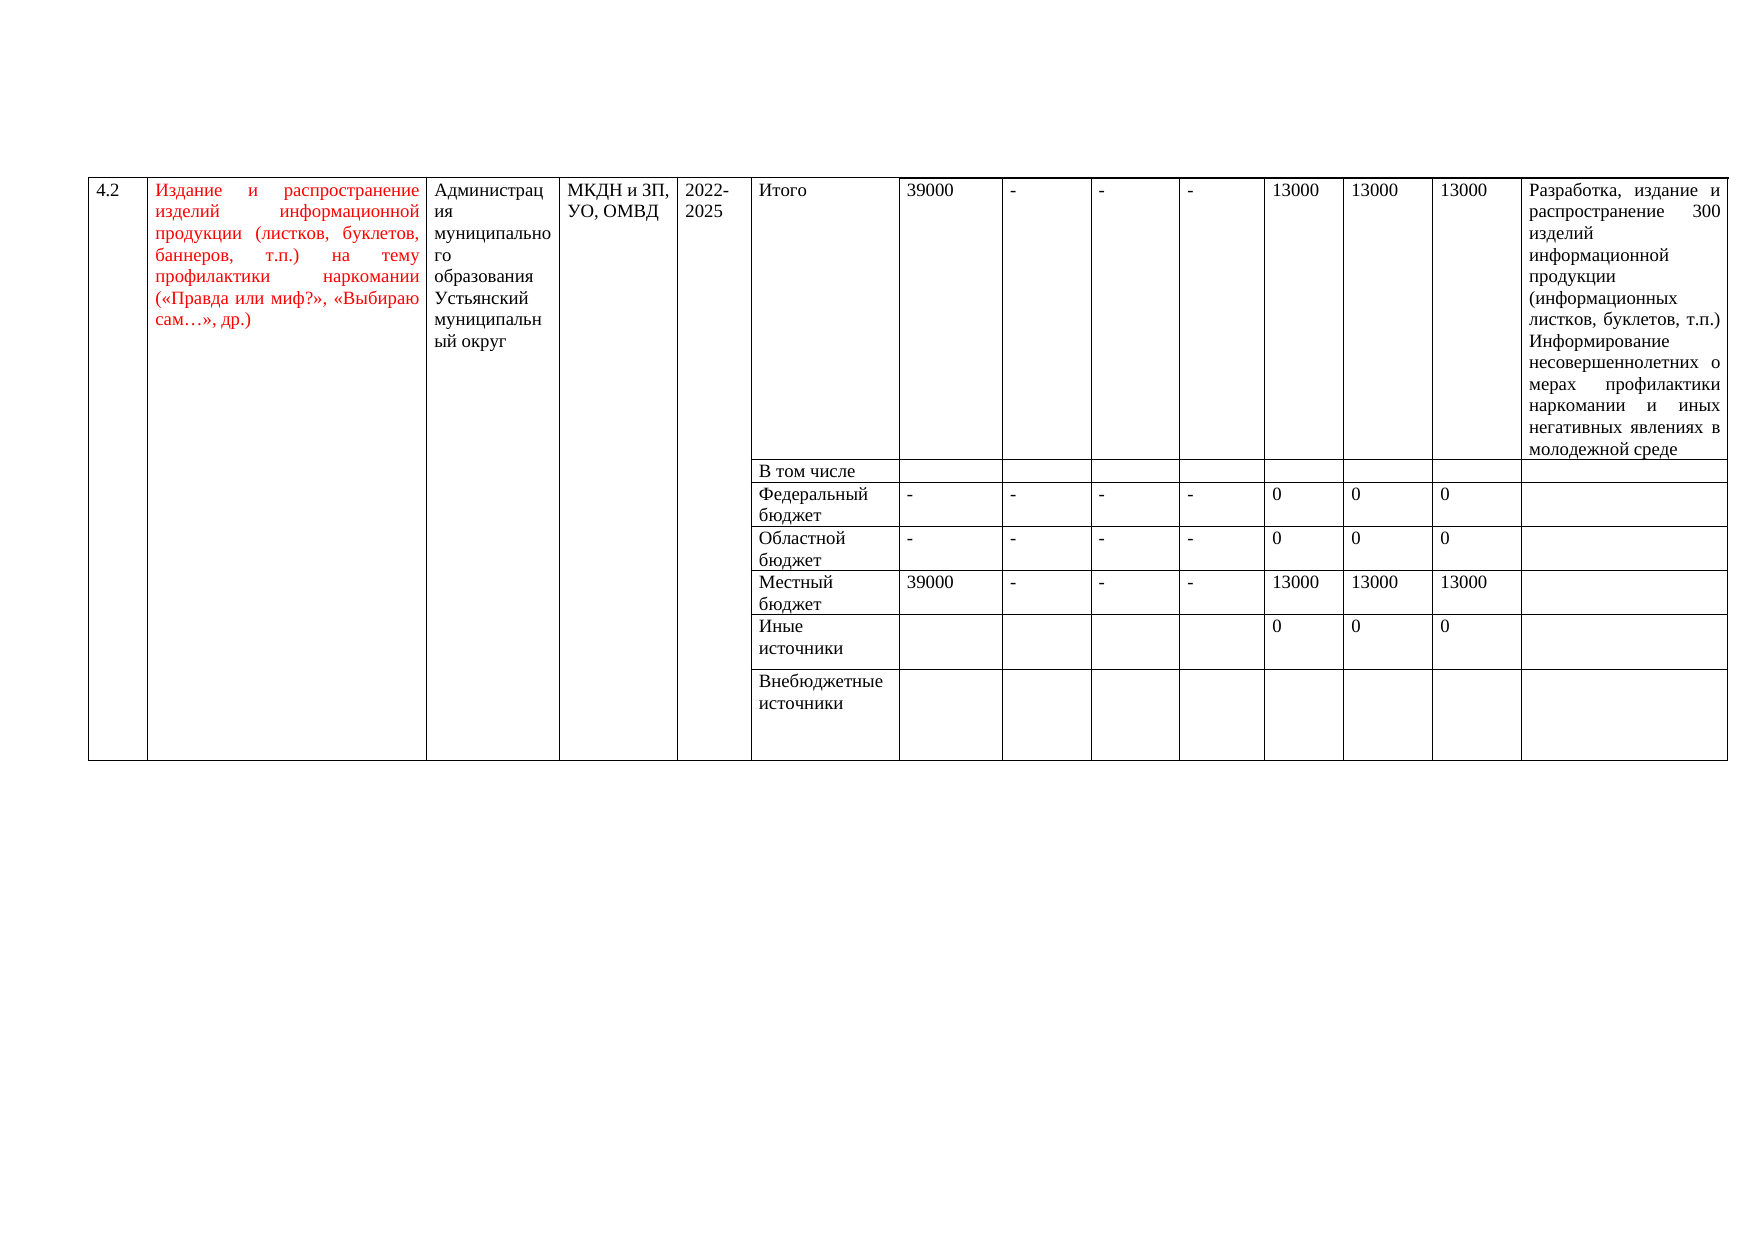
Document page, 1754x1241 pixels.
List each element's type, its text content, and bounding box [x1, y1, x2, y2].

table_cell 39000 [900, 571, 1002, 614]
table_cell [1344, 670, 1432, 760]
table_cell - [1092, 571, 1179, 614]
table_cell Областной бюджет [752, 527, 899, 570]
table_cell Иные источники [752, 615, 899, 669]
table_cell [1180, 460, 1264, 482]
table_cell [1522, 483, 1727, 526]
table_cell 13000 [1344, 179, 1432, 459]
table_cell Федеральный бюджет [752, 483, 899, 526]
table_cell [1522, 460, 1727, 482]
table_cell 0 [1344, 527, 1432, 570]
table_cell [1433, 670, 1521, 760]
table_cell 13000 [1433, 179, 1521, 459]
table_cell 0 [1344, 615, 1432, 669]
table_cell [1344, 460, 1432, 482]
table_cell [1522, 615, 1727, 669]
table_cell 13000 [1265, 571, 1343, 614]
table_cell 0 [1433, 527, 1521, 570]
table_cell - [1180, 571, 1264, 614]
table_cell - [1003, 527, 1091, 570]
table_cell В том числе [752, 460, 899, 482]
table_cell - [1180, 527, 1264, 570]
table_cell - [1180, 179, 1264, 459]
table_cell 0 [1433, 615, 1521, 669]
table_cell [900, 670, 1002, 760]
table_cell Итого [752, 178, 899, 459]
table_cell [1092, 460, 1179, 482]
table_cell [1180, 670, 1264, 760]
table_cell [1092, 670, 1179, 760]
table_cell [1003, 460, 1091, 482]
table_cell - [1092, 527, 1179, 570]
table_cell 13000 [1344, 571, 1432, 614]
table_cell - [1180, 483, 1264, 526]
table_cell 0 [1265, 527, 1343, 570]
table_cell 0 [1433, 483, 1521, 526]
table_cell [900, 615, 1002, 669]
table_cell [427, 178, 559, 760]
table_cell - [1092, 179, 1179, 459]
table_cell 0 [1344, 483, 1432, 526]
table_cell Издание и распространение изделий информационной продукции (листков, буклетов, баннеров, т.п.) на тему профилактики наркомании («Правда или миф?», «Выбираю сам…», др.) [148, 178, 426, 760]
table_cell 39000 [900, 179, 1002, 459]
table_cell [1003, 615, 1091, 669]
table_cell - [1092, 483, 1179, 526]
table_cell [1433, 460, 1521, 482]
table_cell Внебюджетные источники [752, 670, 899, 760]
table_cell Разработка, издание и распространение 300 изделий информационной продукции (информационных листков, буклетов, т.п.) Информирование несовершеннолетних о мерах профилактики наркомании и иных негативных явлениях в молодежной среде [1522, 179, 1727, 459]
table_cell [1522, 571, 1727, 614]
table_cell 0 [1265, 483, 1343, 526]
table_cell [1265, 670, 1343, 760]
table_cell 2022-2025 [678, 178, 751, 760]
table_cell Местный бюджет [752, 571, 899, 614]
table_cell [900, 460, 1002, 482]
table_cell [1265, 460, 1343, 482]
table_cell [1522, 527, 1727, 570]
table_cell [1522, 670, 1727, 760]
table_cell - [1003, 179, 1091, 459]
table_cell - [900, 527, 1002, 570]
table_cell [1180, 615, 1264, 669]
table_cell [1092, 615, 1179, 669]
table_cell 4.2 [89, 178, 147, 760]
table_cell - [1003, 483, 1091, 526]
table_cell 13000 [1433, 571, 1521, 614]
table_cell [1003, 670, 1091, 760]
table_cell 0 [1265, 615, 1343, 669]
table_cell 13000 [1265, 179, 1343, 459]
table_cell - [900, 483, 1002, 526]
table_cell МКДН и ЗП, УО, ОМВД [560, 178, 677, 760]
table_cell - [1003, 571, 1091, 614]
